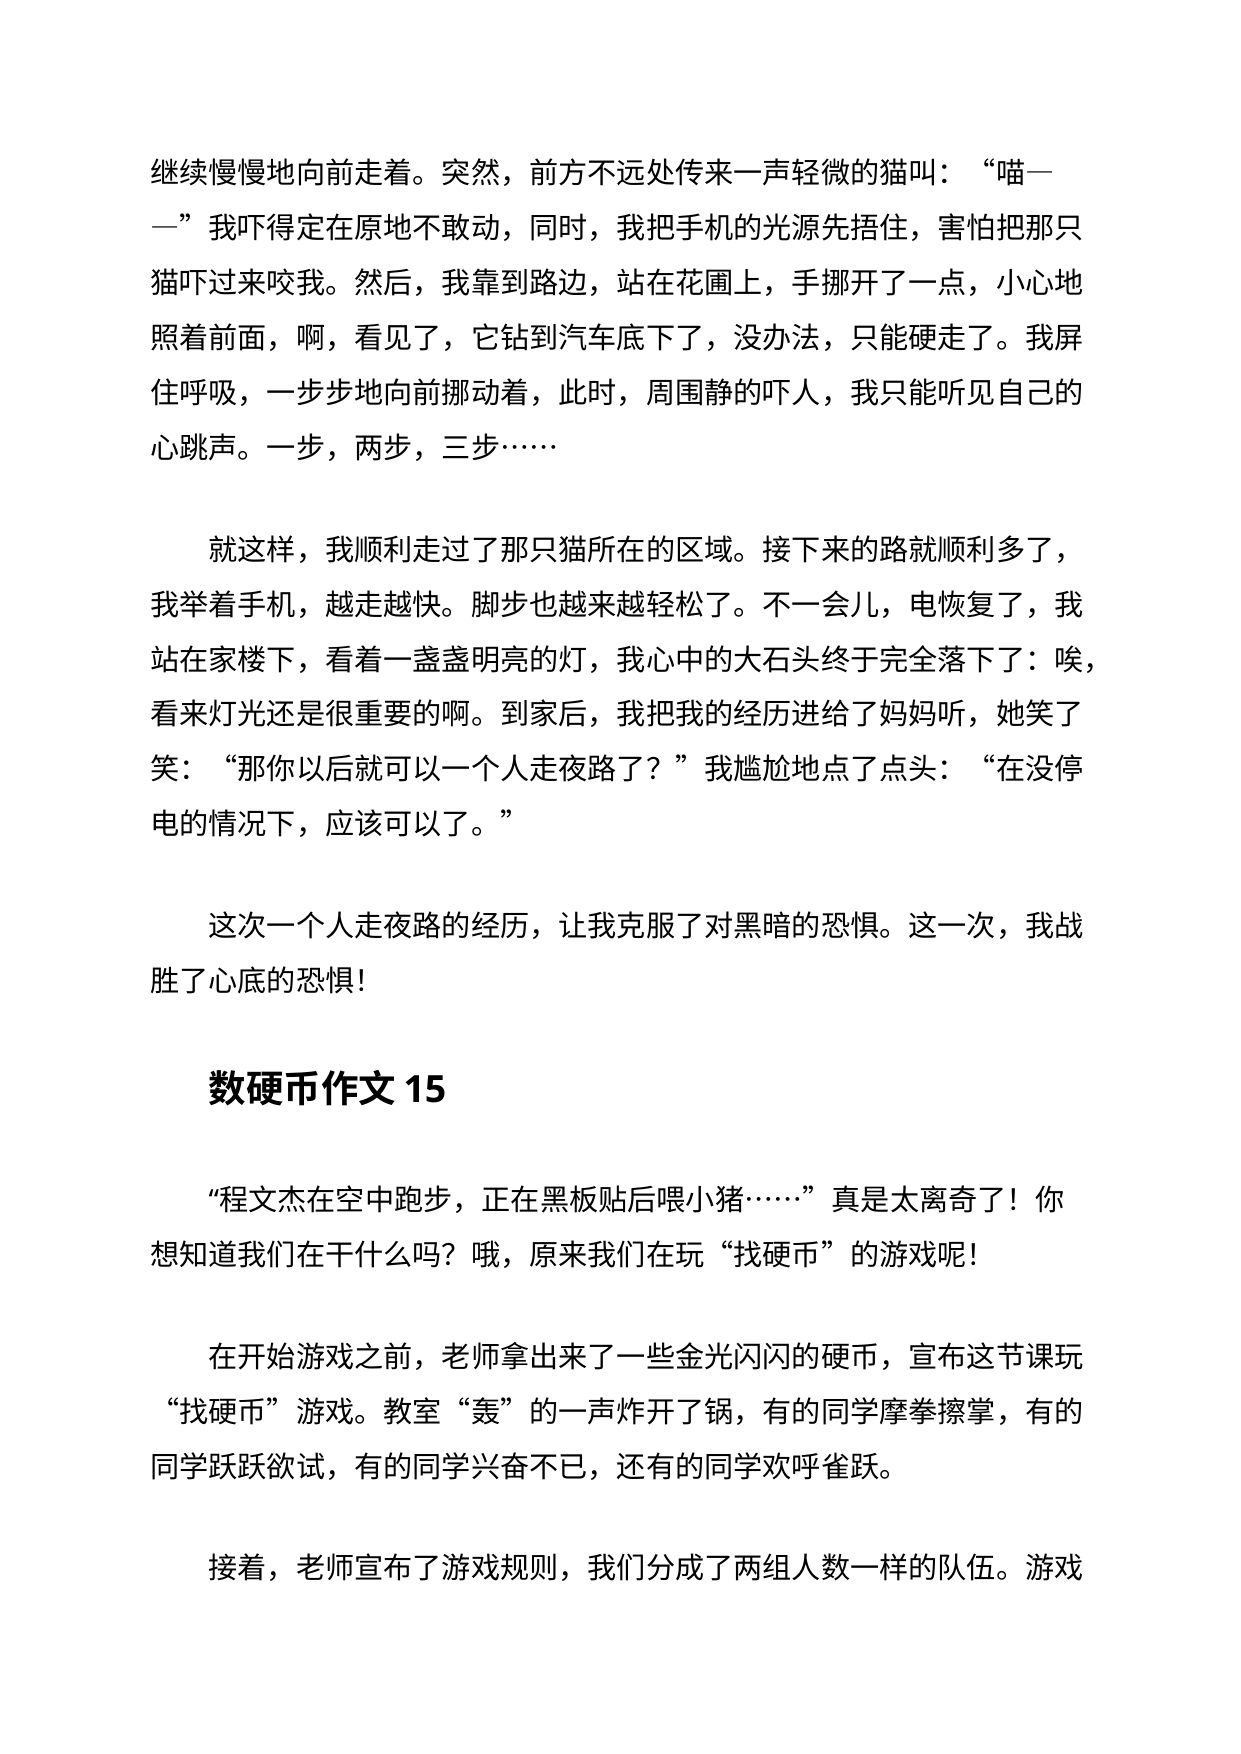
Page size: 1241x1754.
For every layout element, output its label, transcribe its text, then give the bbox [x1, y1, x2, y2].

text 就这样，我顺利走过了那只猫所在的区域。接下来的路就顺利多了，我举着手机，越走越快。脚步也越来越轻松了。不一会儿，电恢复了，我站在家楼下，看着一盏盏明亮的灯，我心中的大石头终于完全落下了：唉，看来灯光还是很重要的啊。到家后，我把我的经历进给了妈妈听，她笑了笑：“那你以后就可以一个人走夜路了？”我尴尬地点了点头：“在没停电的情况下，应该可以了。” [150, 526, 1090, 843]
text 数硬币作文15 [150, 1059, 1090, 1114]
text 在开始游戏之前，老师拿出来了一些金光闪闪的硬币，宣布这节课玩“找硬币”游戏。教室“轰”的一声炸开了锅，有的同学摩拳擦掌，有的同学跃跃欲试，有的同学兴奋不已，还有的同学欢呼雀跃。 [150, 1333, 1090, 1486]
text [150, 150, 1090, 467]
text 这次一个人走夜路的经历，让我克服了对黑暗的恐惧。这一次，我战胜了心底的恐惧！ [150, 902, 1090, 1000]
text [150, 1545, 1090, 1587]
text “程文杰在空中跑步，正在黑板贴后喂小猪……”真是太离奇了！你想知道我们在干什么吗？哦，原来我们在玩“找硬币”的游戏呢！ [150, 1177, 1090, 1274]
